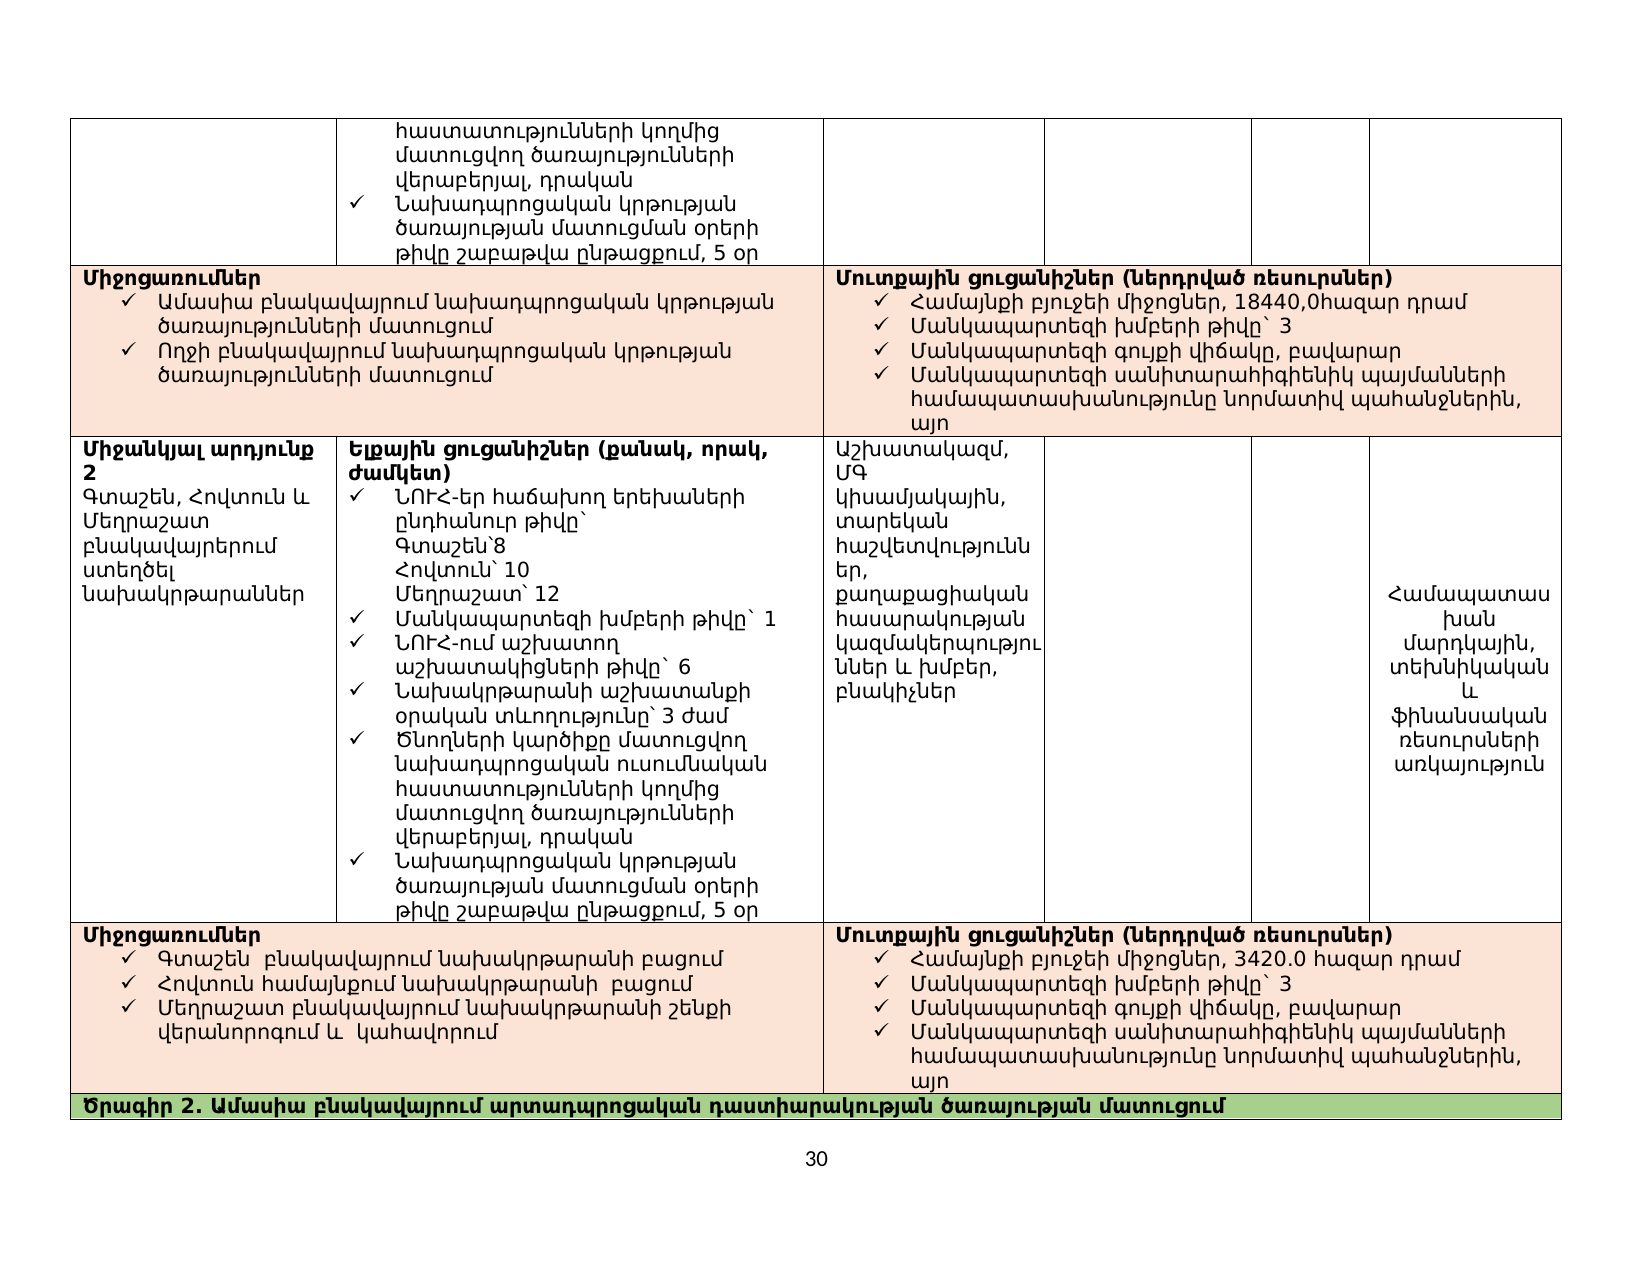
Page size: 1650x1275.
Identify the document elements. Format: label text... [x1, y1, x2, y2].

table_cell [1045, 437, 1251, 922]
table_cell Միջանկյալ արդյունք 2 Գտաշեն, Հովտուն և Մեղրաշատ բնակավայրերում ստեղծել նախակրթարաններ [71, 437, 336, 922]
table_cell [71, 119, 336, 265]
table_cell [824, 119, 1044, 265]
table_cell Մուտքային ցուցանիշներ (ներդրված ռեսուրսներ) Համայնքի բյուջեի միջոցներ, 18440,0հազար դրամ Մանկապարտեզի խմբերի թիվը` 3 Մանկապարտեզի գույքի վիճակը, բավարար Մանկապարտեզի սանիտարահիգիենիկ պայմանների համապատասխանությունը նորմատիվ պահանջներին, այո [824, 266, 1561, 436]
table_cell Միջոցառումներ Ամասիա բնակավայրում նախադպրոցական կրթության ծառայությունների մատուցում Ողջի բնակավայրում նախադպրոցական կրթության ծառայությունների մատուցում [71, 266, 823, 436]
table_cell Մուտքային ցուցանիշներ (ներդրված ռեսուրսներ) Համայնքի բյուջեի միջոցներ, 3420.0 հազար դրամ Մանկապարտեզի խմբերի թիվը` 3 Մանկապարտեզի գույքի վիճակը, բավարար Մանկապարտեզի սանիտարահիգիենիկ պայմանների համապատասխանությունը նորմատիվ պահանջներին, այո [824, 923, 1561, 1093]
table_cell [1370, 119, 1561, 265]
table_cell Ծրագիր 2. Ամասիա բնակավայրում արտադպրոցական դաստիարակության ծառայության մատուցում [71, 1094, 1561, 1118]
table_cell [337, 119, 823, 265]
table_cell Համապատասխան մարդկային, տեխնիկական և ֆինանսական ռեսուրսների առկայություն [1370, 437, 1561, 922]
table_cell Միջոցառումներ Գտաշեն բնակավայրում նախակրթարանի բացում Հովտուն համայնքում նախակրթարանի բացում Մեղրաշատ բնակավայրում նախակրթարանի շենքի վերանորոգում և կահավորում [71, 923, 823, 1093]
table_cell Ելքային ցուցանիշներ (քանակ, որակ, ժամկետ) ՆՈՒՀ-եր հաճախող երեխաների ընդհանուր թիվը` Գտաշեն՝8 Հովտուն՝ 10 Մեղրաշատ՝ 12 Մանկապարտեզի խմբերի թիվը` 1 ՆՈՒՀ-ում աշխատող աշխատակիցների թիվը` 6 Նախակրթարանի աշխատանքի օրական տևողությունը՝ 3 ժամ Ծնողների կարծիքը մատուցվող նախադպրոցական ուսումնական հաստատությունների կողմից մատուցվող ծառայությունների վերաբերյալ, դրական Նախադպրոցական կրթության ծառայության մատուցման օրերի թիվը շաբաթվա ընթացքում, 5 օր [337, 437, 823, 922]
table_cell [1252, 437, 1369, 922]
table_cell Աշխատակազմ, ՄԳ կիսամյակային, տարեկան հաշվետվություններ, քաղաքացիական հասարակության կազմակերպություններ և խմբեր, բնակիչներ [824, 437, 1044, 922]
